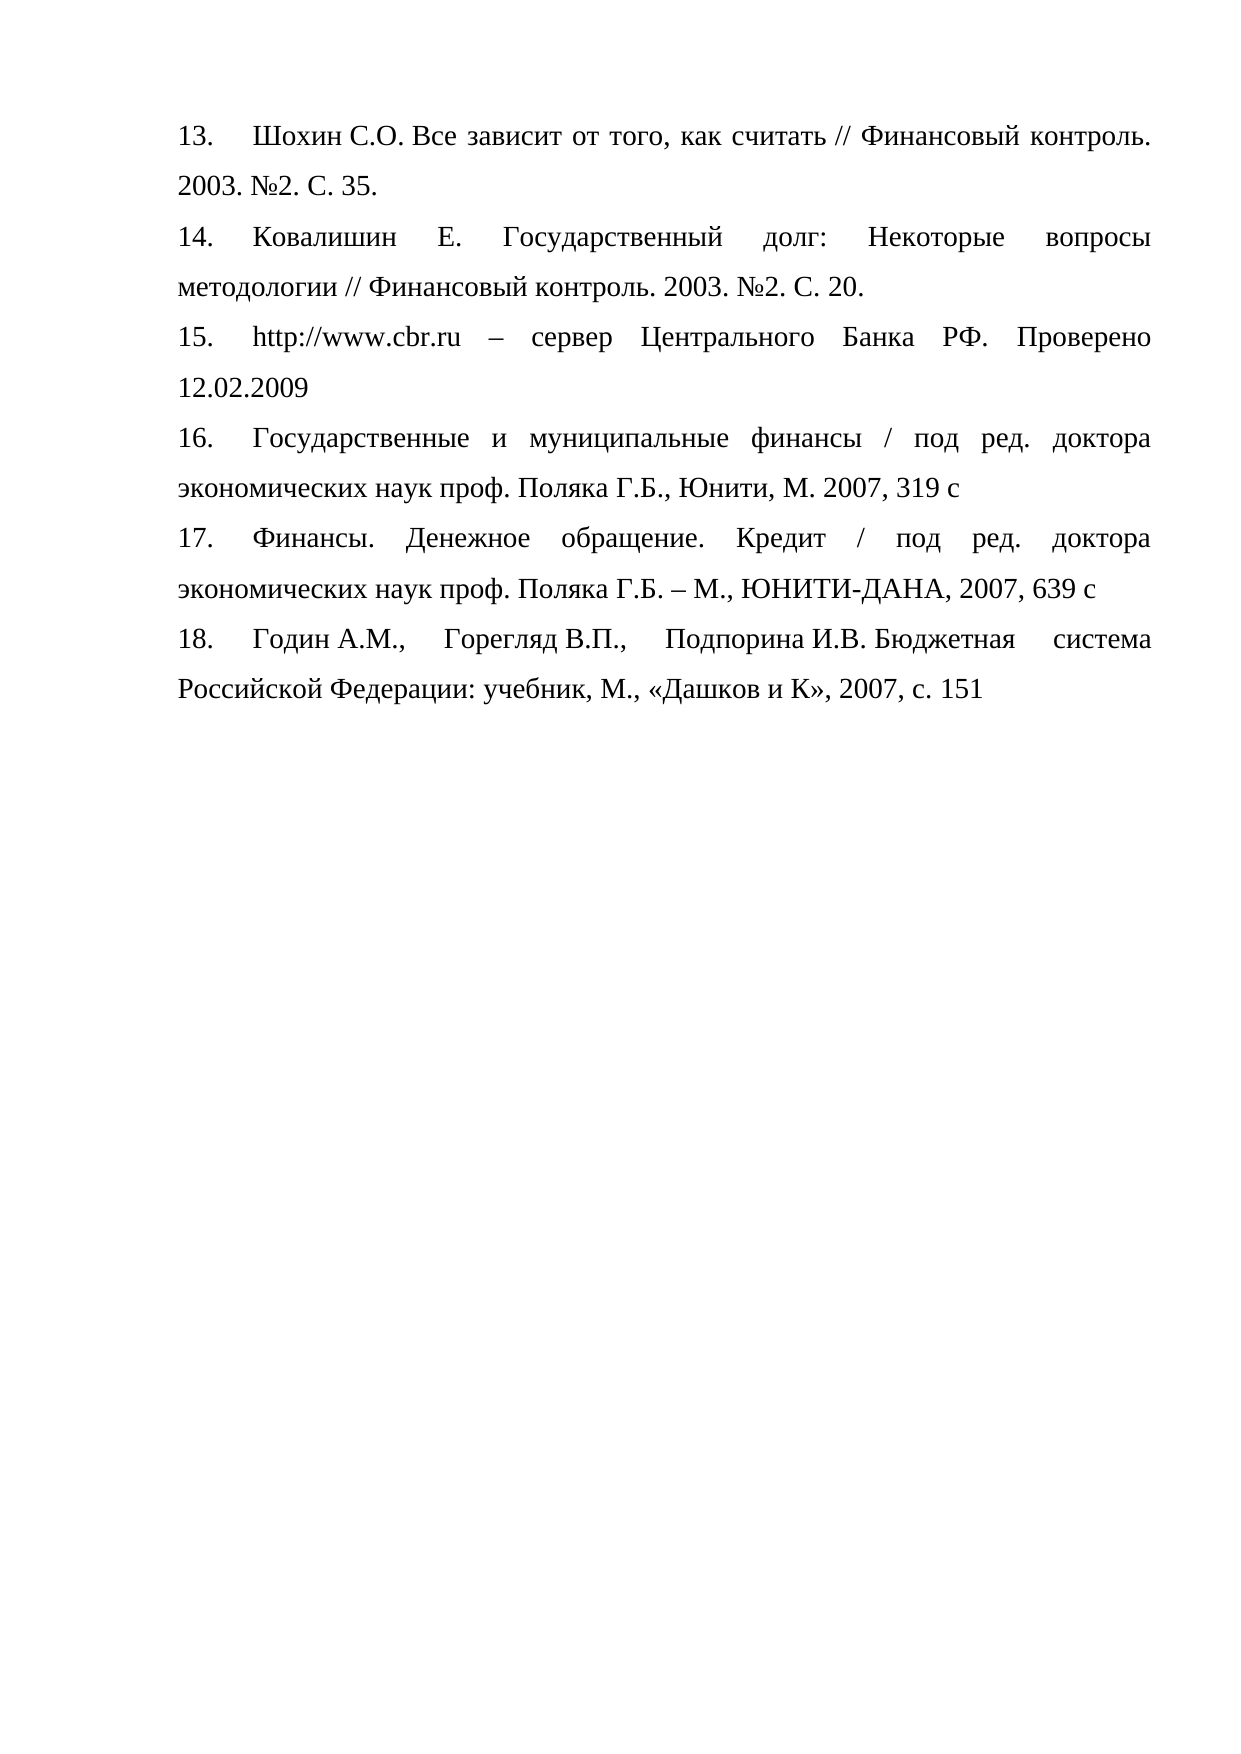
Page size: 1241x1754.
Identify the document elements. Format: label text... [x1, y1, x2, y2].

list Государственные и муниципальные финансы / под ред. доктора экономических наук проф. Поляка Г.Б., Юнити, М. 2007, 319 с [177, 420, 1152, 504]
list Финансы. Денежное обращение. Кредит / под ред. доктора экономических наук проф. Поляка Г.Б. – М., ЮНИТИ-ДАНА, 2007, 639 с [177, 521, 1152, 604]
list http://www.cbr.ru – сервер Центрального Банка РФ. Проверено 12.02.2009 [177, 319, 1152, 403]
list Годин А.М., Горегляд В.П., Подпорина И.В. Бюджетная система Российской Федерации: учебник, М., «Дашков и К», 2007, с. 151 [177, 621, 1152, 705]
list Шохин С.О. Все зависит от того, как считать // Финансовый контроль. 2003. №2. С. 35. [177, 118, 1152, 202]
list Ковалишин Е. Государственный долг: Некоторые вопросы методологии // Финансовый контроль. 2003. №2. С. 20. [177, 219, 1152, 303]
